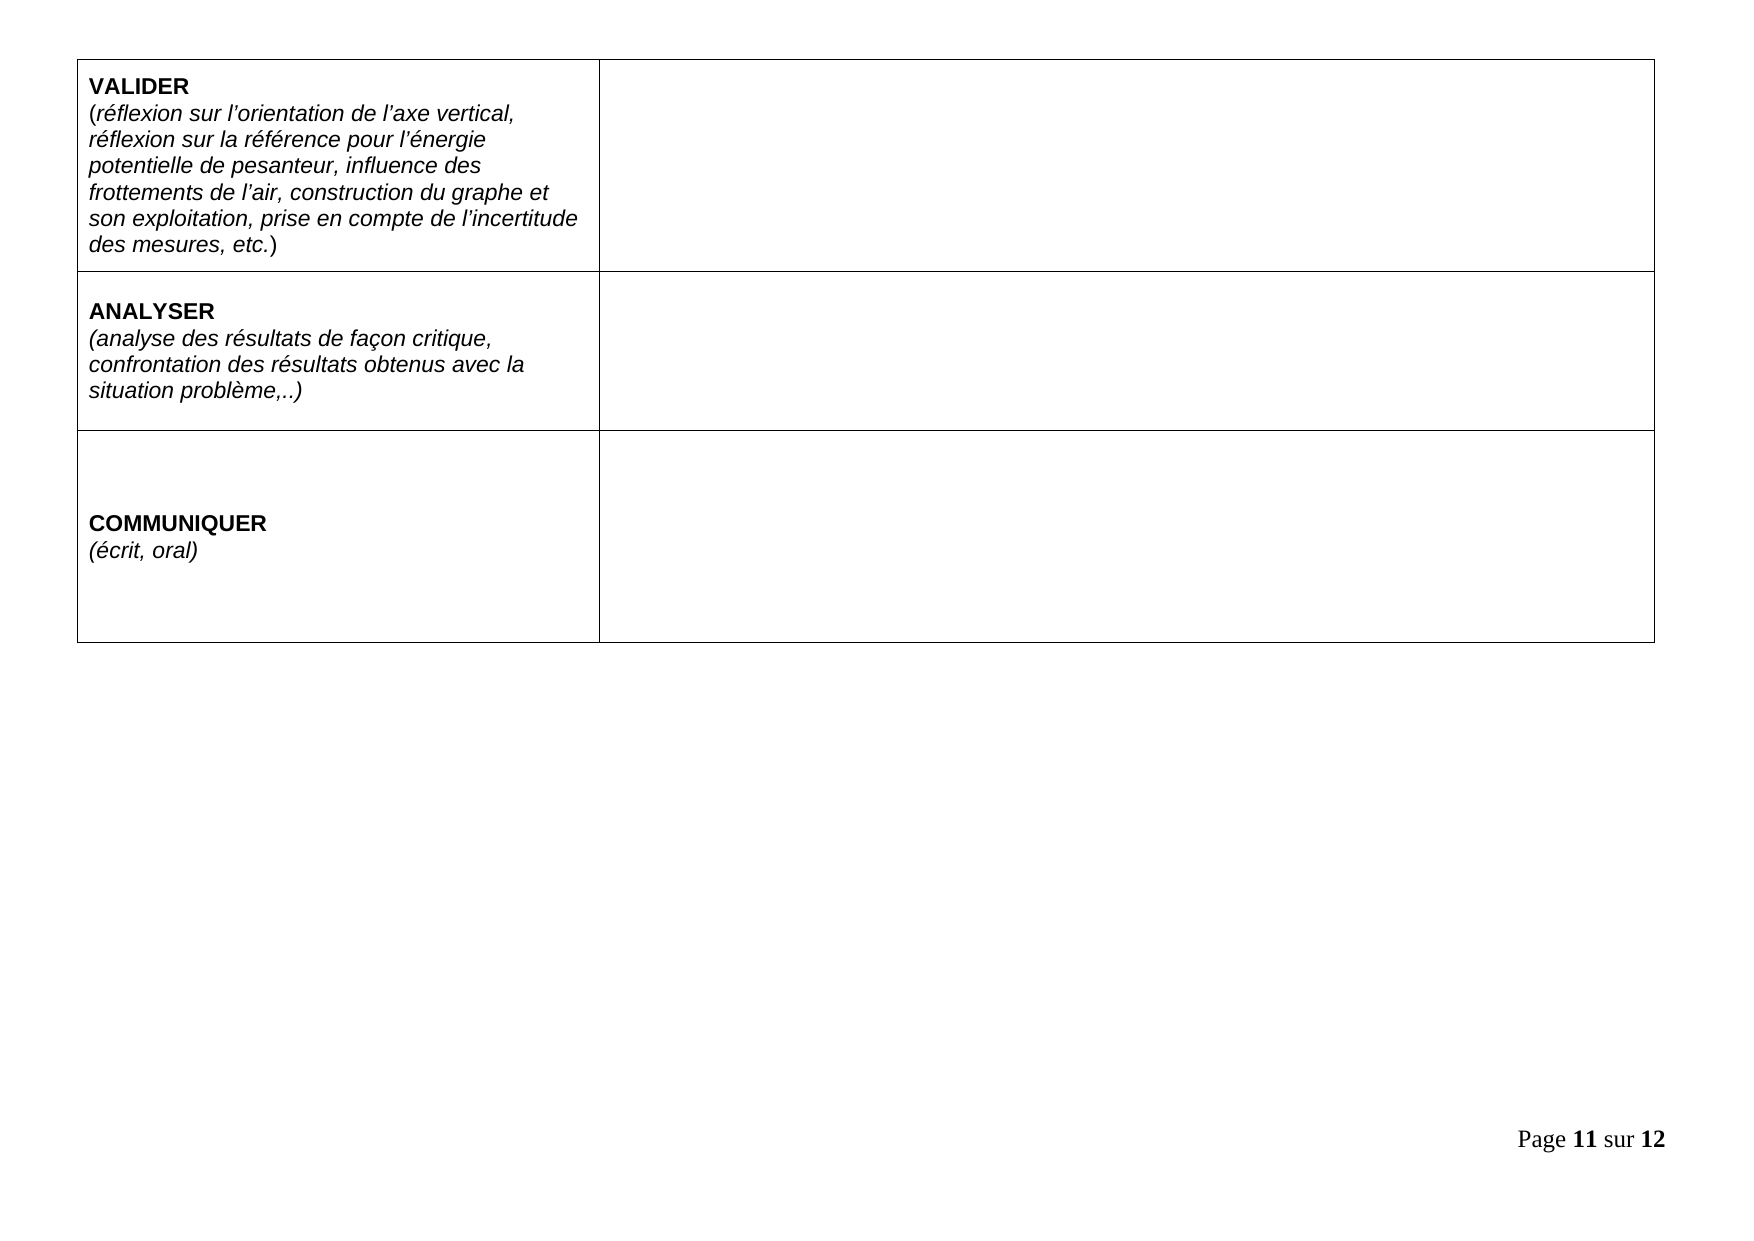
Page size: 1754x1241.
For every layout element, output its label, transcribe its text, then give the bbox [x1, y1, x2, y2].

table_cell [600, 431, 1654, 642]
table_cell VALIDER (réflexion sur l’orientation de l’axe vertical, réflexion sur la référence pour l’énergie potentielle de pesanteur, influence des frottements de l’air, construction du graphe et son exploitation, prise en compte de l’incertitude des mesures, etc.) [78, 60, 599, 271]
table_cell [600, 272, 1654, 430]
table_cell COMMUNIQUER (écrit, oral) [78, 431, 599, 642]
table_cell [600, 60, 1654, 271]
table_cell ANALYSER (analyse des résultats de façon critique, confrontation des résultats obtenus avec la situation problème,..) [78, 272, 599, 430]
